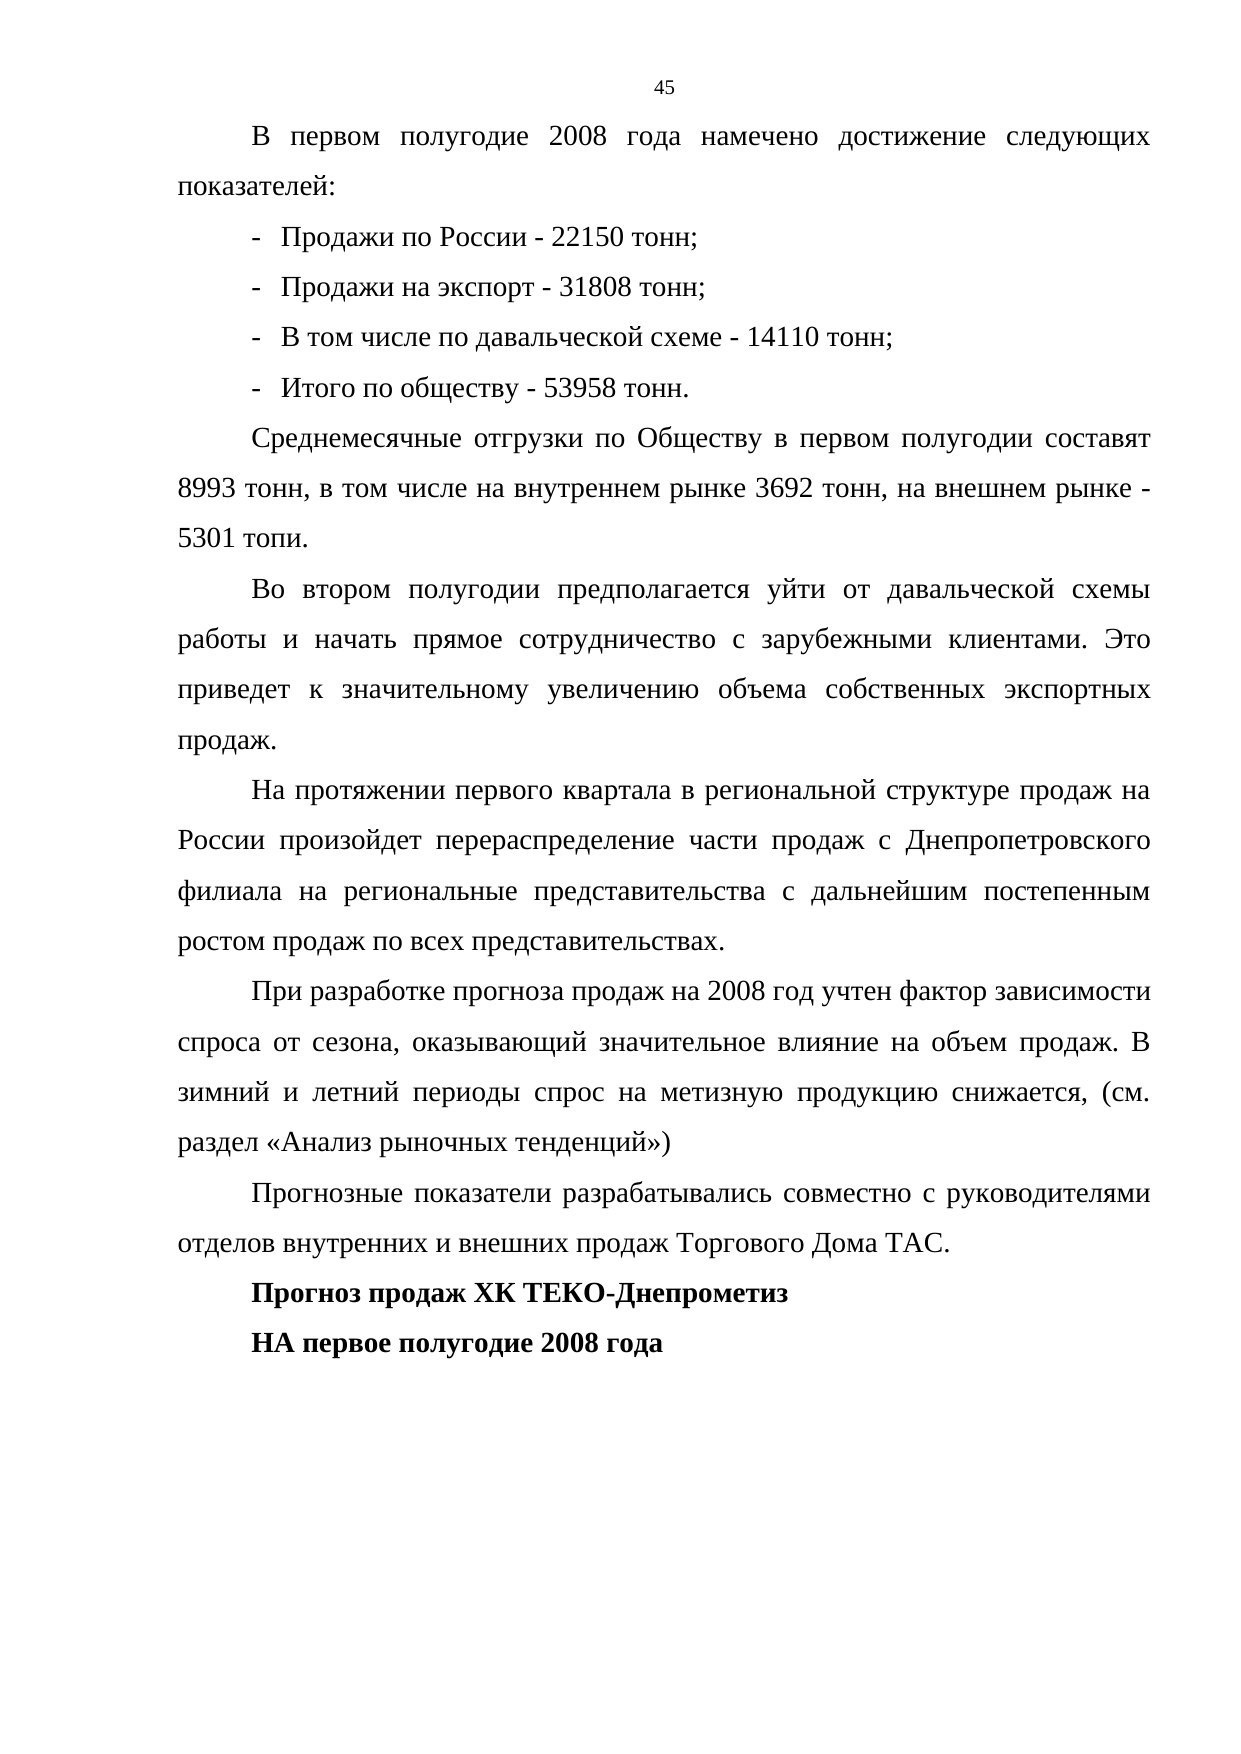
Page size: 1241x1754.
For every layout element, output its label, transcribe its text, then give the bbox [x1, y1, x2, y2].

text На протяжении первого квартала в региональной структуре продаж на России произойдет перераспределение части продаж с Днепропетровского филиала на региональные представительства с дальнейшим постепенным ростом продаж по вcex представительствах. [177, 772, 1152, 957]
text При разработке прогноза продаж на 2008 год учтен фактор зависимости спроса от сезона, оказывающий значительное влияние на объем продаж. В зимний и летний периоды спрос на метизную продукцию снижается, (см. раздел «Анализ рыночных тенденций») [177, 973, 1152, 1158]
text - В том числе по давальческой схеме - 14110 тонн; [177, 319, 1152, 353]
text Во втором полугодии предполагается уйти от давальческой схемы работы и начать прямое сотрудничество с зарубежными клиентами. Это приведет к значительному увеличению объема собственных экспортных продаж. [177, 571, 1152, 755]
text Прогнозные показатели разрабатывались совместно с руководителями отделов внутренних и внешних продаж Торгового Дома ТАС. [177, 1175, 1152, 1258]
text - Продажи на экспорт - 31808 тонн; [177, 269, 1152, 303]
text - Итого по обществу - 53958 тонн. [177, 370, 1152, 403]
text В первом полугодие 2008 года намечено достижение следующих показателей: [177, 118, 1152, 202]
text НА первое полугодие 2008 года [177, 1326, 1152, 1359]
text Прогноз продаж ХК ТЕКО-Днепрометиз [177, 1275, 1152, 1309]
text - Продажи по России - 22150 тонн; [177, 219, 1152, 252]
text Среднемесячные отгрузки по Обществу в первом полугодии составят 8993 тонн, в том числе на внутреннем рынке 3692 тонн, на внешнем рынке - 5301 топи. [177, 420, 1152, 554]
